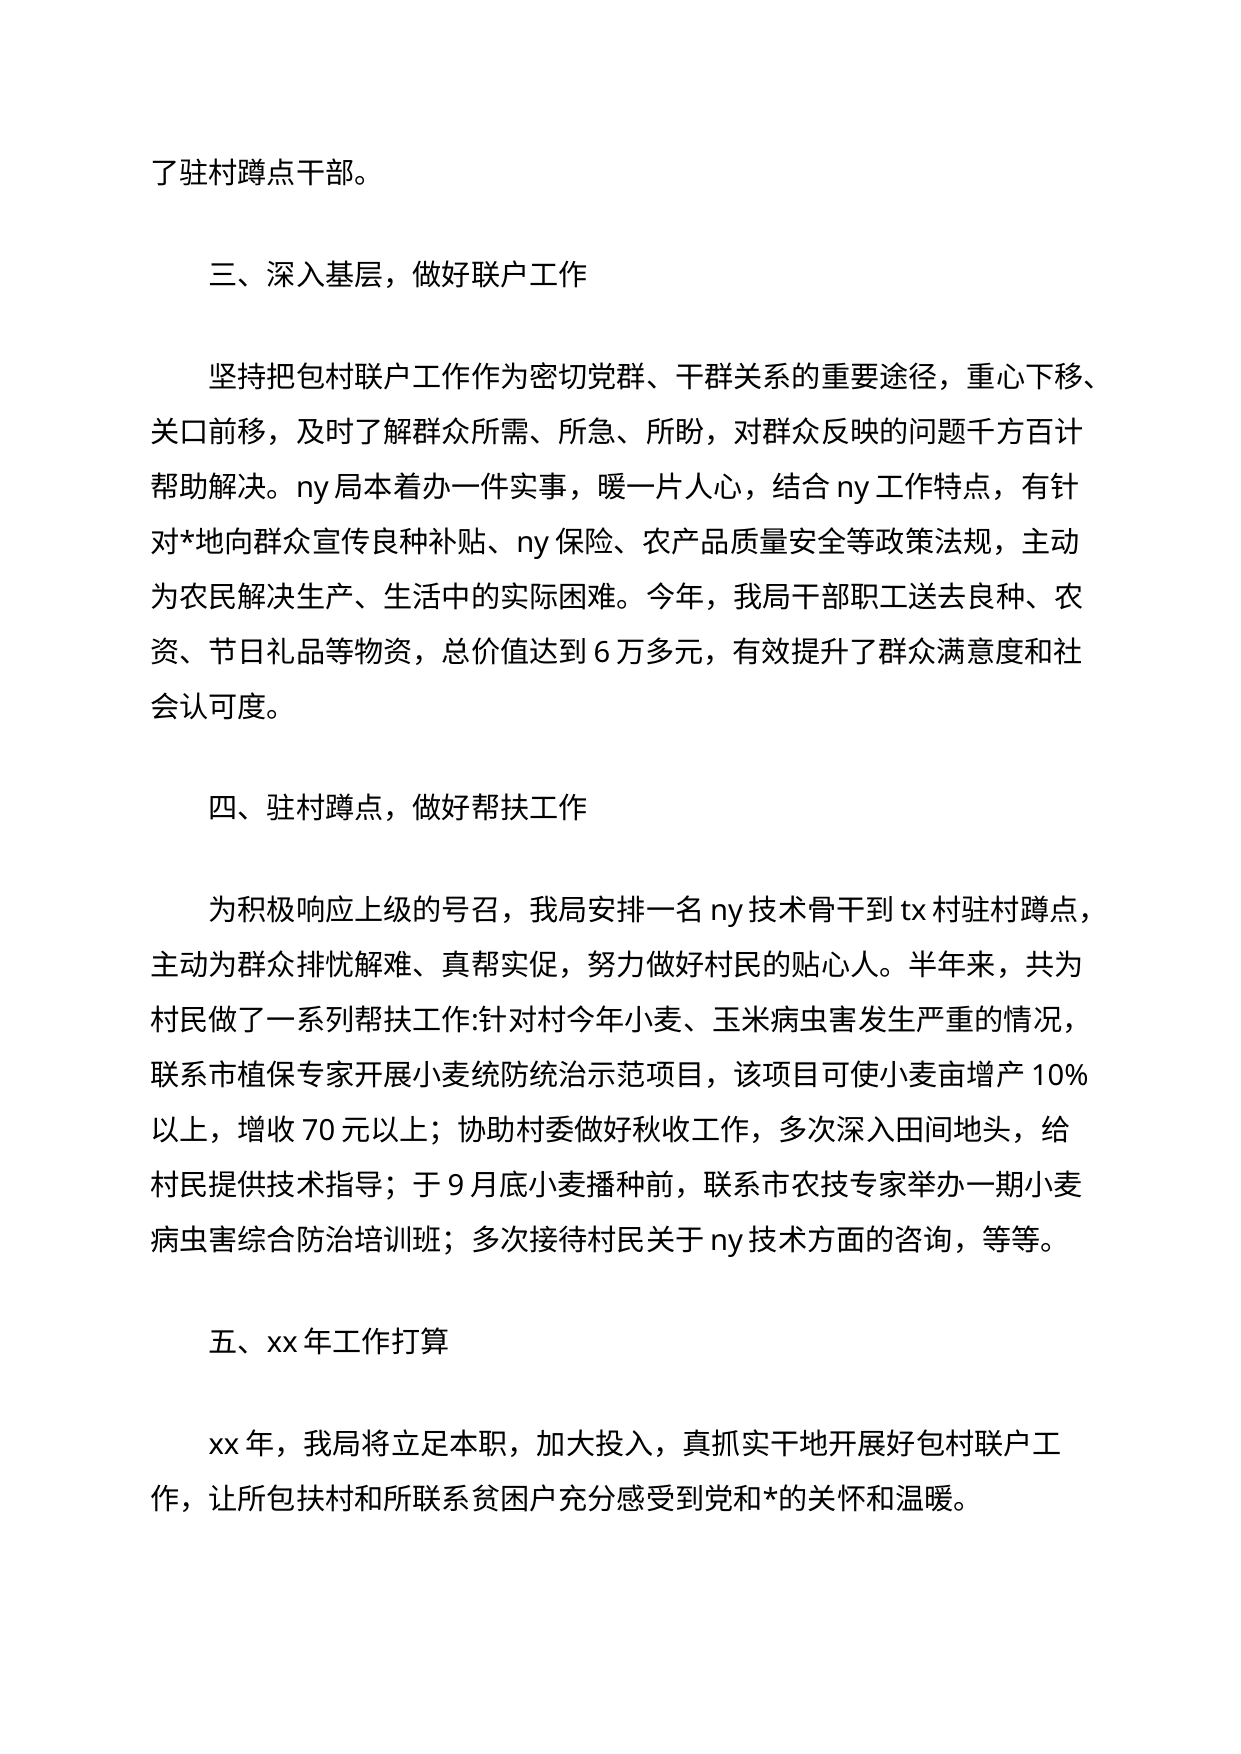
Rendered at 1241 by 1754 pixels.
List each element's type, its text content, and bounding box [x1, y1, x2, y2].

text xx年，我局将立足本职，加大投入，真抓实干地开展好包村联户工作，让所包扶村和所联系贫困户充分感受到党和*的关怀和温暖。 [150, 1421, 1090, 1518]
text 五、xx年工作打算 [150, 1319, 1090, 1361]
text 四、驻村蹲点，做好帮扶工作 [150, 785, 1090, 827]
text 坚持把包村联户工作作为密切党群、干群关系的重要途径，重心下移、关口前移，及时了解群众所需、所急、所盼，对群众反映的问题千方百计帮助解决。ny局本着办一件实事，暖一片人心，结合ny工作特点，有针对*地向群众宣传良种补贴、ny保险、农产品质量安全等政策法规，主动为农民解决生产、生活中的实际困难。今年，我局干部职工送去良种、农资、节日礼品等物资，总价值达到6万多元，有效提升了群众满意度和社会认可度。 [150, 353, 1090, 726]
text 三、深入基层，做好联户工作 [150, 252, 1090, 294]
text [150, 150, 1090, 192]
text 为积极响应上级的号召，我局安排一名ny技术骨干到tx村驻村蹲点，主动为群众排忧解难、真帮实促，努力做好村民的贴心人。半年来，共为村民做了一系列帮扶工作:针对村今年小麦、玉米病虫害发生严重的情况，联系市植保专家开展小麦统防统治示范项目，该项目可使小麦亩增产10%以上，增收70元以上；协助村委做好秋收工作，多次深入田间地头，给村民提供技术指导；于9月底小麦播种前，联系市农技专家举办一期小麦病虫害综合防治培训班；多次接待村民关于ny技术方面的咨询，等等。 [150, 887, 1090, 1259]
